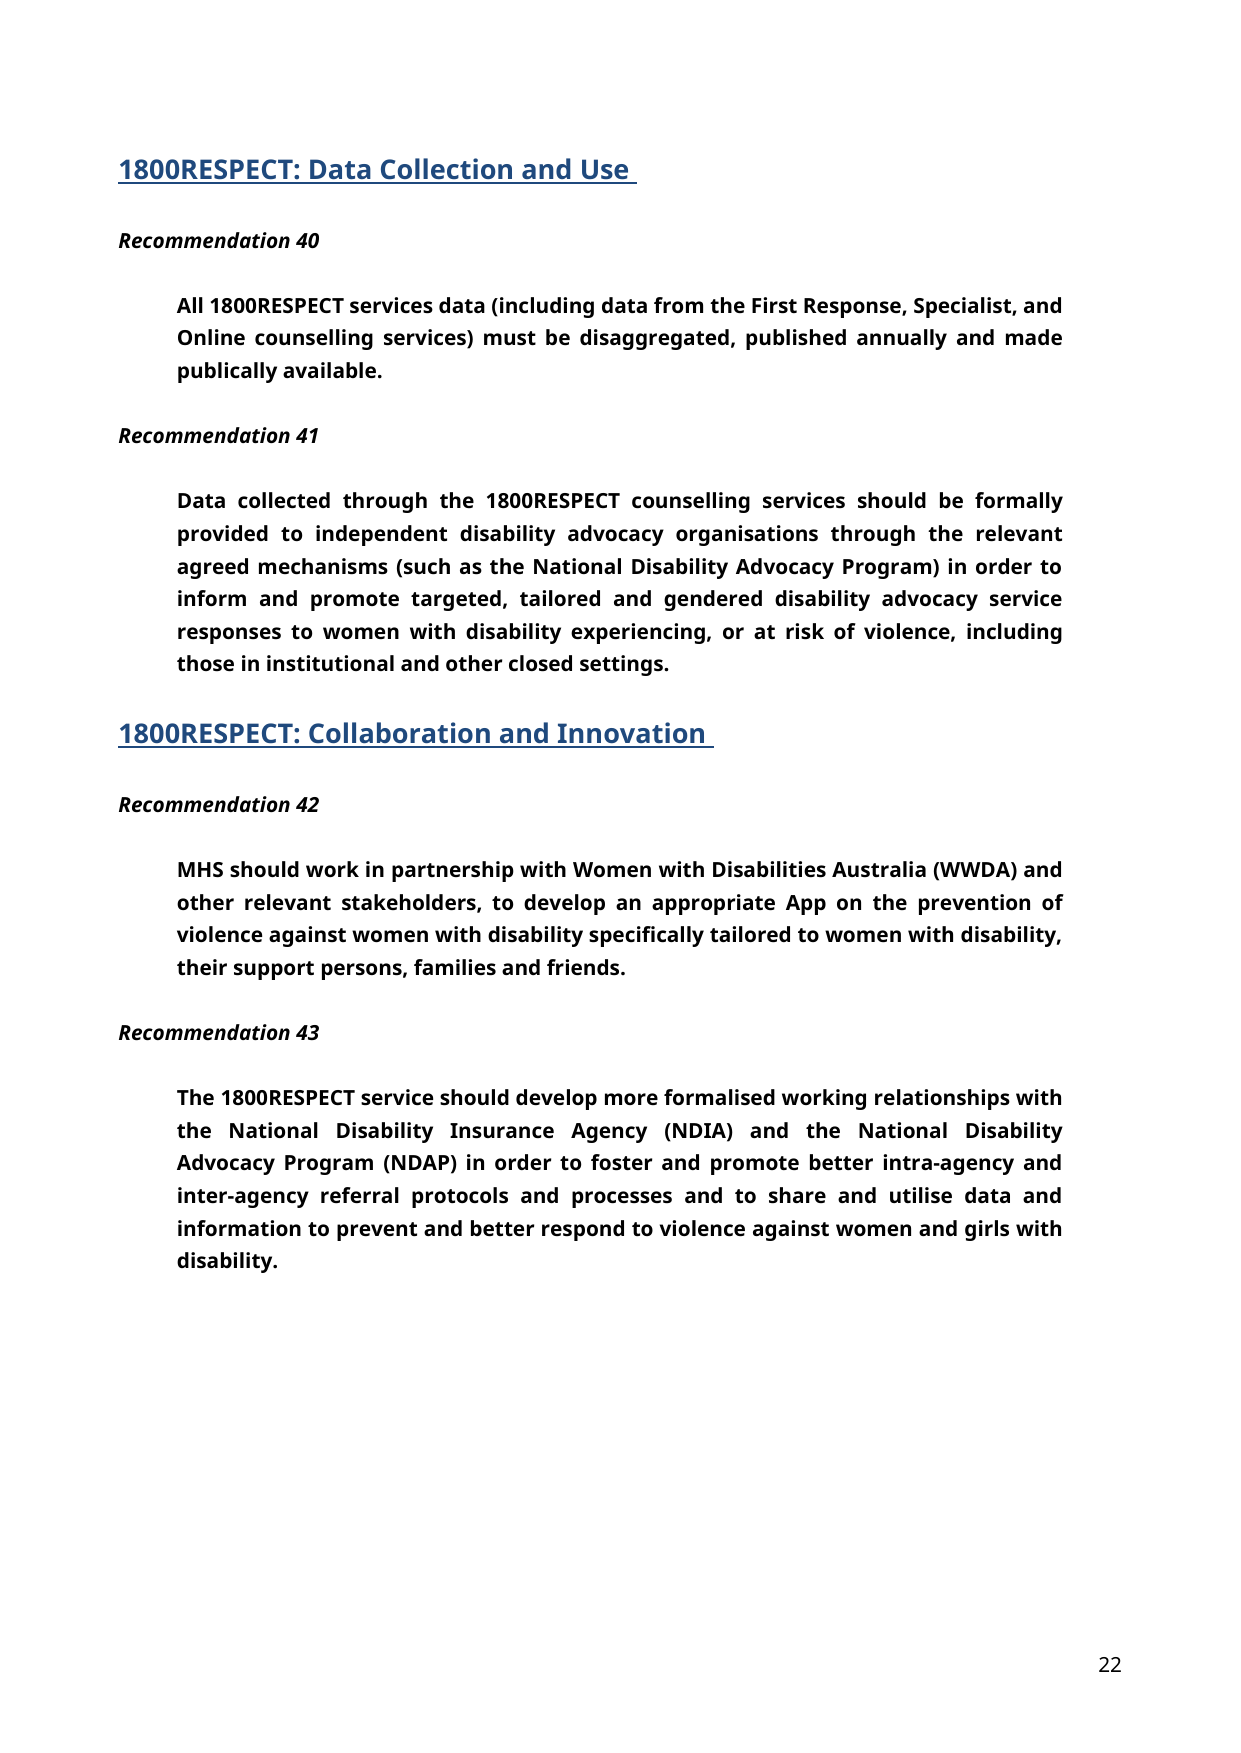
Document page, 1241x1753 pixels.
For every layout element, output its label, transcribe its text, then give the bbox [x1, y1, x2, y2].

text The 1800RESPECT service should develop more formalised working relationships with the National Disability Insurance Agency (NDIA) and the National Disability Advocacy Program (NDAP) in order to foster and promote better intra-agency and inter-agency referral protocols and processes and to share and utilise data and information to prevent and better respond to violence against women and girls with disability. [177, 1083, 1064, 1275]
text Recommendation 40 [118, 226, 1122, 254]
subtitle 1800RESPECT: Data Collection and Use [118, 151, 1122, 188]
text Data collected through the 1800RESPECT counselling services should be formally provided to independent disability advocacy organisations through the relevant agreed mechanisms (such as the National Disability Advocacy Program) in order to inform and promote targeted, tailored and gendered disability advocacy service responses to women with disability experiencing, or at risk of violence, including those in institutional and other closed settings. [177, 487, 1064, 678]
text MHS should work in partnership with Women with Disabilities Australia (WWDA) and other relevant stakeholders, to develop an appropriate App on the prevention of violence against women with disability specifically tailored to women with disability, their support persons, families and friends. [177, 855, 1064, 981]
text Recommendation 42 [118, 790, 1122, 818]
subtitle 1800RESPECT: Collaboration and Innovation [118, 715, 1122, 752]
text Recommendation 41 [118, 421, 1122, 450]
text All 1800RESPECT services data (including data from the First Response, Specialist, and Online counselling services) must be disaggregated, published annually and made publically available. [177, 291, 1064, 384]
text Recommendation 43 [118, 1018, 1122, 1046]
